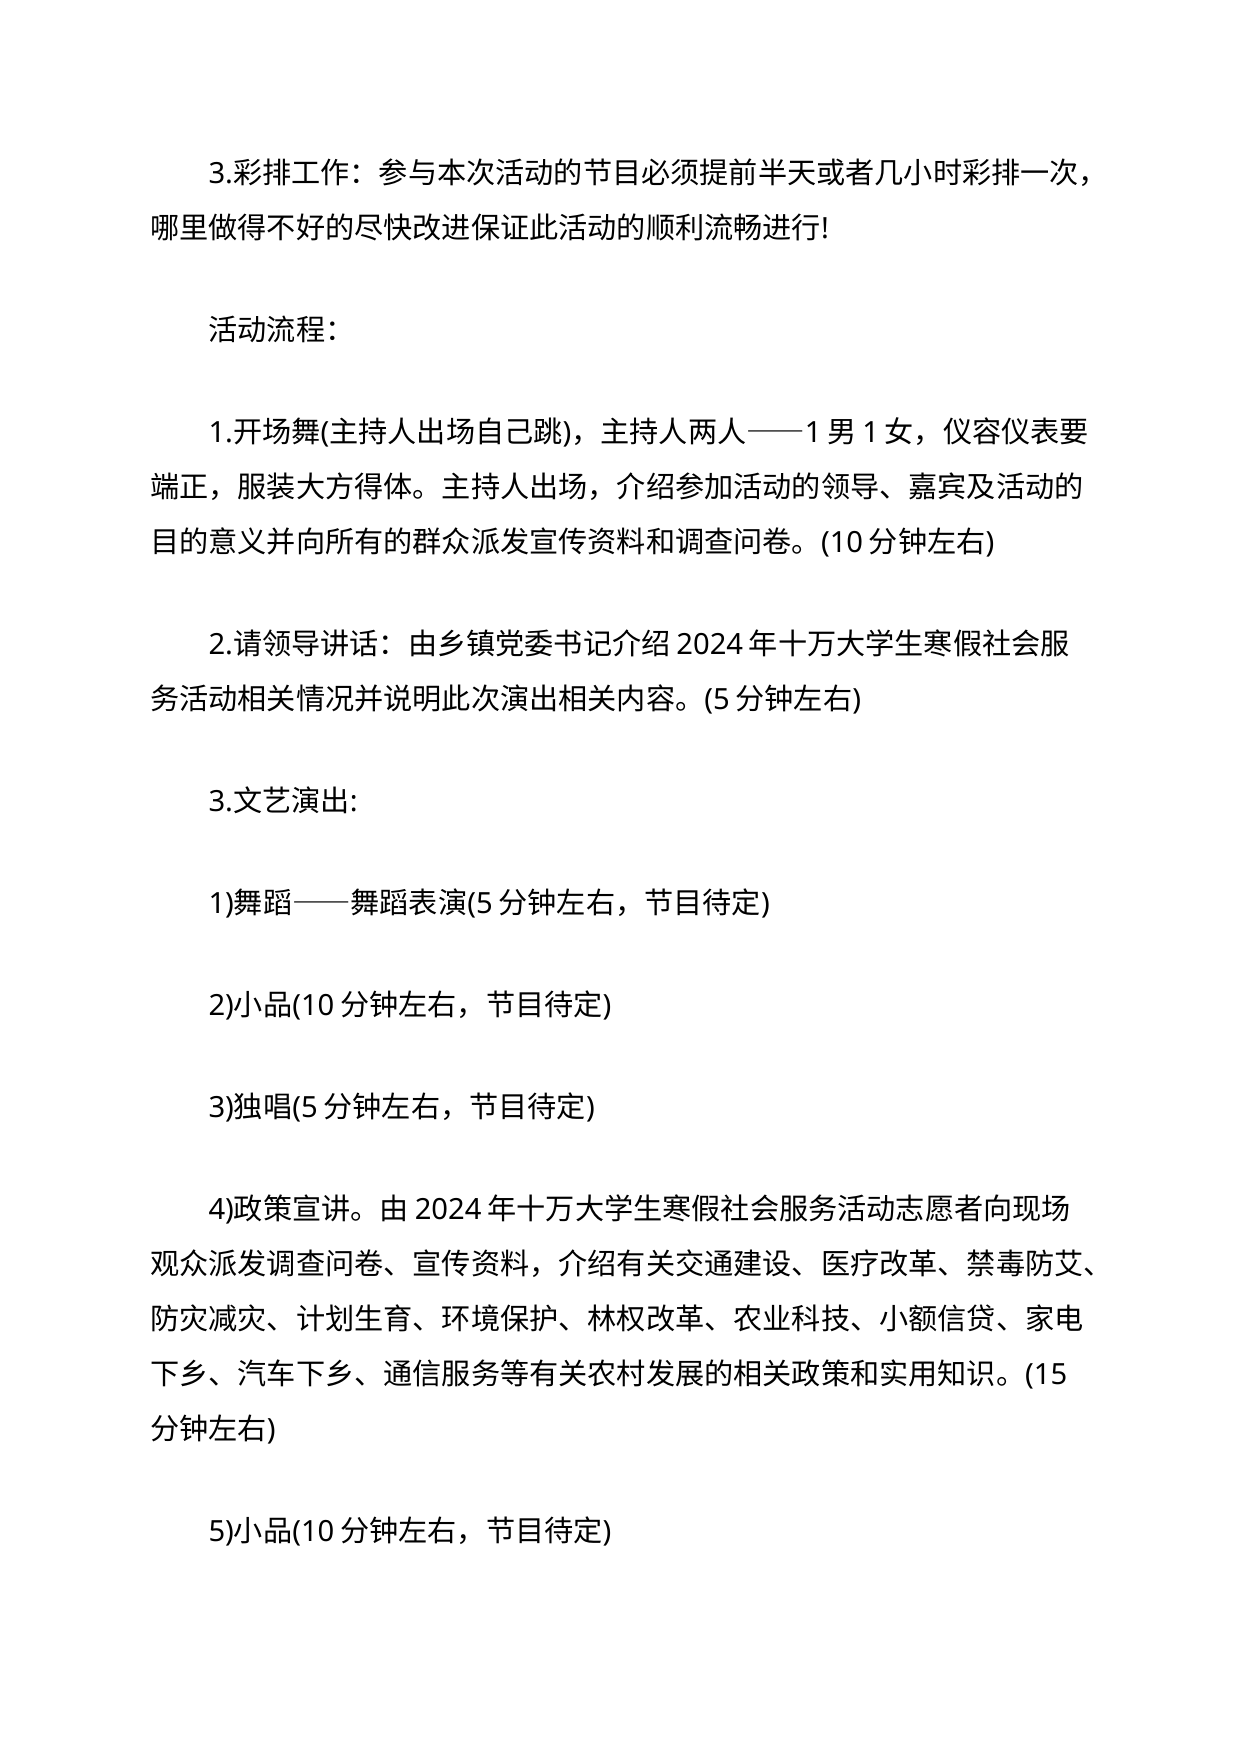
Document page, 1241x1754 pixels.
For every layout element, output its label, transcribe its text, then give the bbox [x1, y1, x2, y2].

text 4)政策宣讲。由2024年十万大学生寒假社会服务活动志愿者向现场观众派发调查问卷、宣传资料，介绍有关交通建设、医疗改革、禁毒防艾、防灾减灾、计划生育、环境保护、林权改革、农业科技、小额信贷、家电下乡、汽车下乡、通信服务等有关农村发展的相关政策和实用知识。(15分钟左右) [150, 1186, 1090, 1448]
text 活动流程： [150, 307, 1090, 349]
text 1.开场舞(主持人出场自己跳)，主持人两人——1男1女，仪容仪表要端正，服装大方得体。主持人出场，介绍参加活动的领导、嘉宾及活动的目的意义并向所有的群众派发宣传资料和调查问卷。(10分钟左右) [150, 409, 1090, 561]
text 1)舞蹈——舞蹈表演(5分钟左右，节目待定) [150, 879, 1090, 922]
text 3)独唱(5分钟左右，节目待定) [150, 1083, 1090, 1126]
text 2.请领导讲话：由乡镇党委书记介绍2024年十万大学生寒假社会服务活动相关情况并说明此次演出相关内容。(5分钟左右) [150, 621, 1090, 718]
text 5)小品(10分钟左右，节目待定) [150, 1507, 1090, 1550]
text 3.文艺演出: [150, 778, 1090, 820]
text 2)小品(10分钟左右，节目待定) [150, 982, 1090, 1024]
text 3.彩排工作：参与本次活动的节目必须提前半天或者几小时彩排一次，哪里做得不好的尽快改进保证此活动的顺利流畅进行! [150, 150, 1090, 247]
